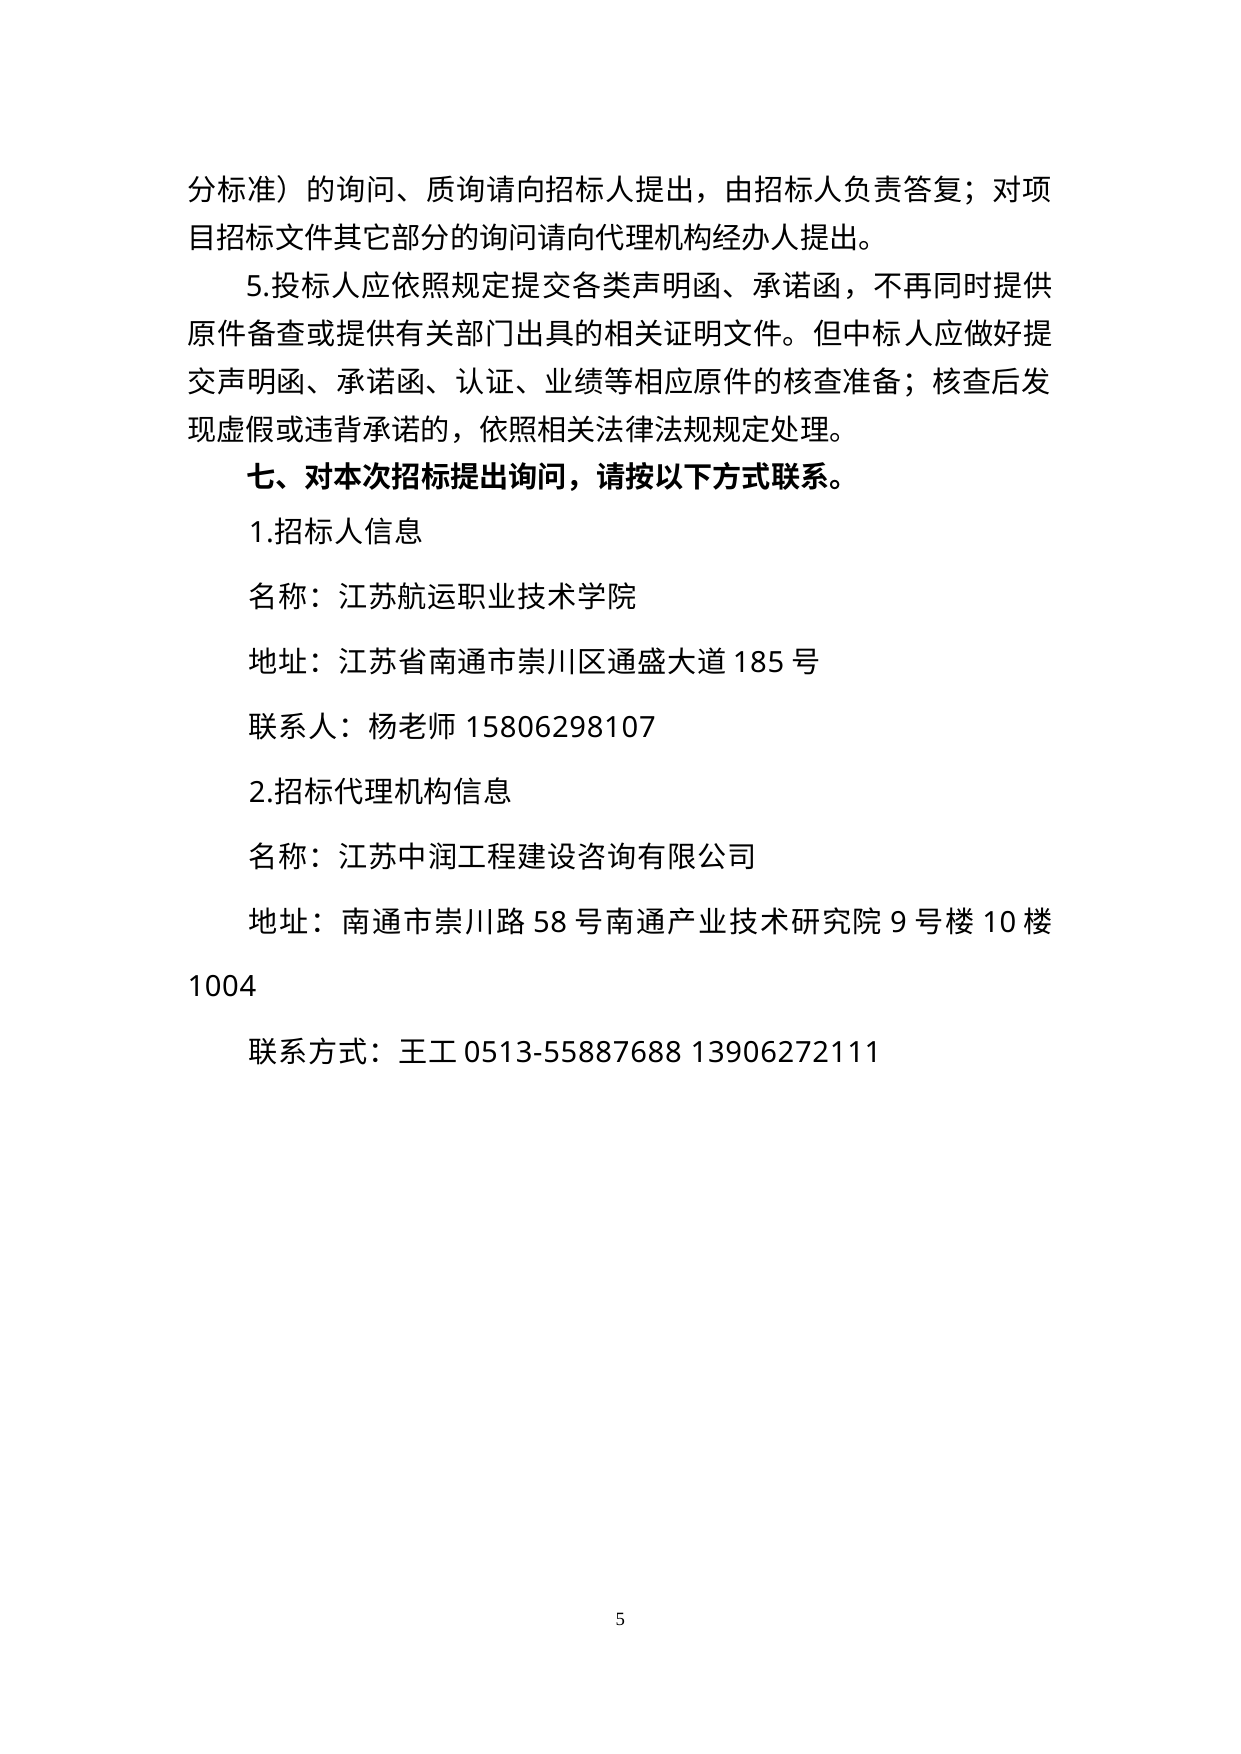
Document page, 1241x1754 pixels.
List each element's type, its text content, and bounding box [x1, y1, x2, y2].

text 地址：江苏省南通市崇川区通盛大道185号 [187, 627, 1053, 692]
text 1.招标人信息 [187, 497, 1053, 562]
text 联系人：杨老师 15806298107 [187, 692, 1053, 757]
text 七、对本次招标提出询问，请按以下方式联系。 [187, 449, 1053, 497]
text 名称：江苏中润工程建设咨询有限公司 [187, 822, 1053, 887]
text 2.招标代理机构信息 [187, 757, 1053, 822]
text 联系方式：王工0513-55887688 13906272111 [187, 1017, 1053, 1082]
text 5.投标人应依照规定提交各类声明函、承诺函，不再同时提供原件备查或提供有关部门出具的相关证明文件。但中标人应做好提交声明函、承诺函、认证、业绩等相应原件的核查准备；核查后发现虚假或违背承诺的，依照相关法律法规规定处理。 [187, 258, 1053, 449]
text 名称：江苏航运职业技术学院 [187, 562, 1053, 627]
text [187, 162, 1053, 258]
text 地址：南通市崇川路58号南通产业技术研究院9号楼10楼1004 [187, 887, 1053, 1017]
